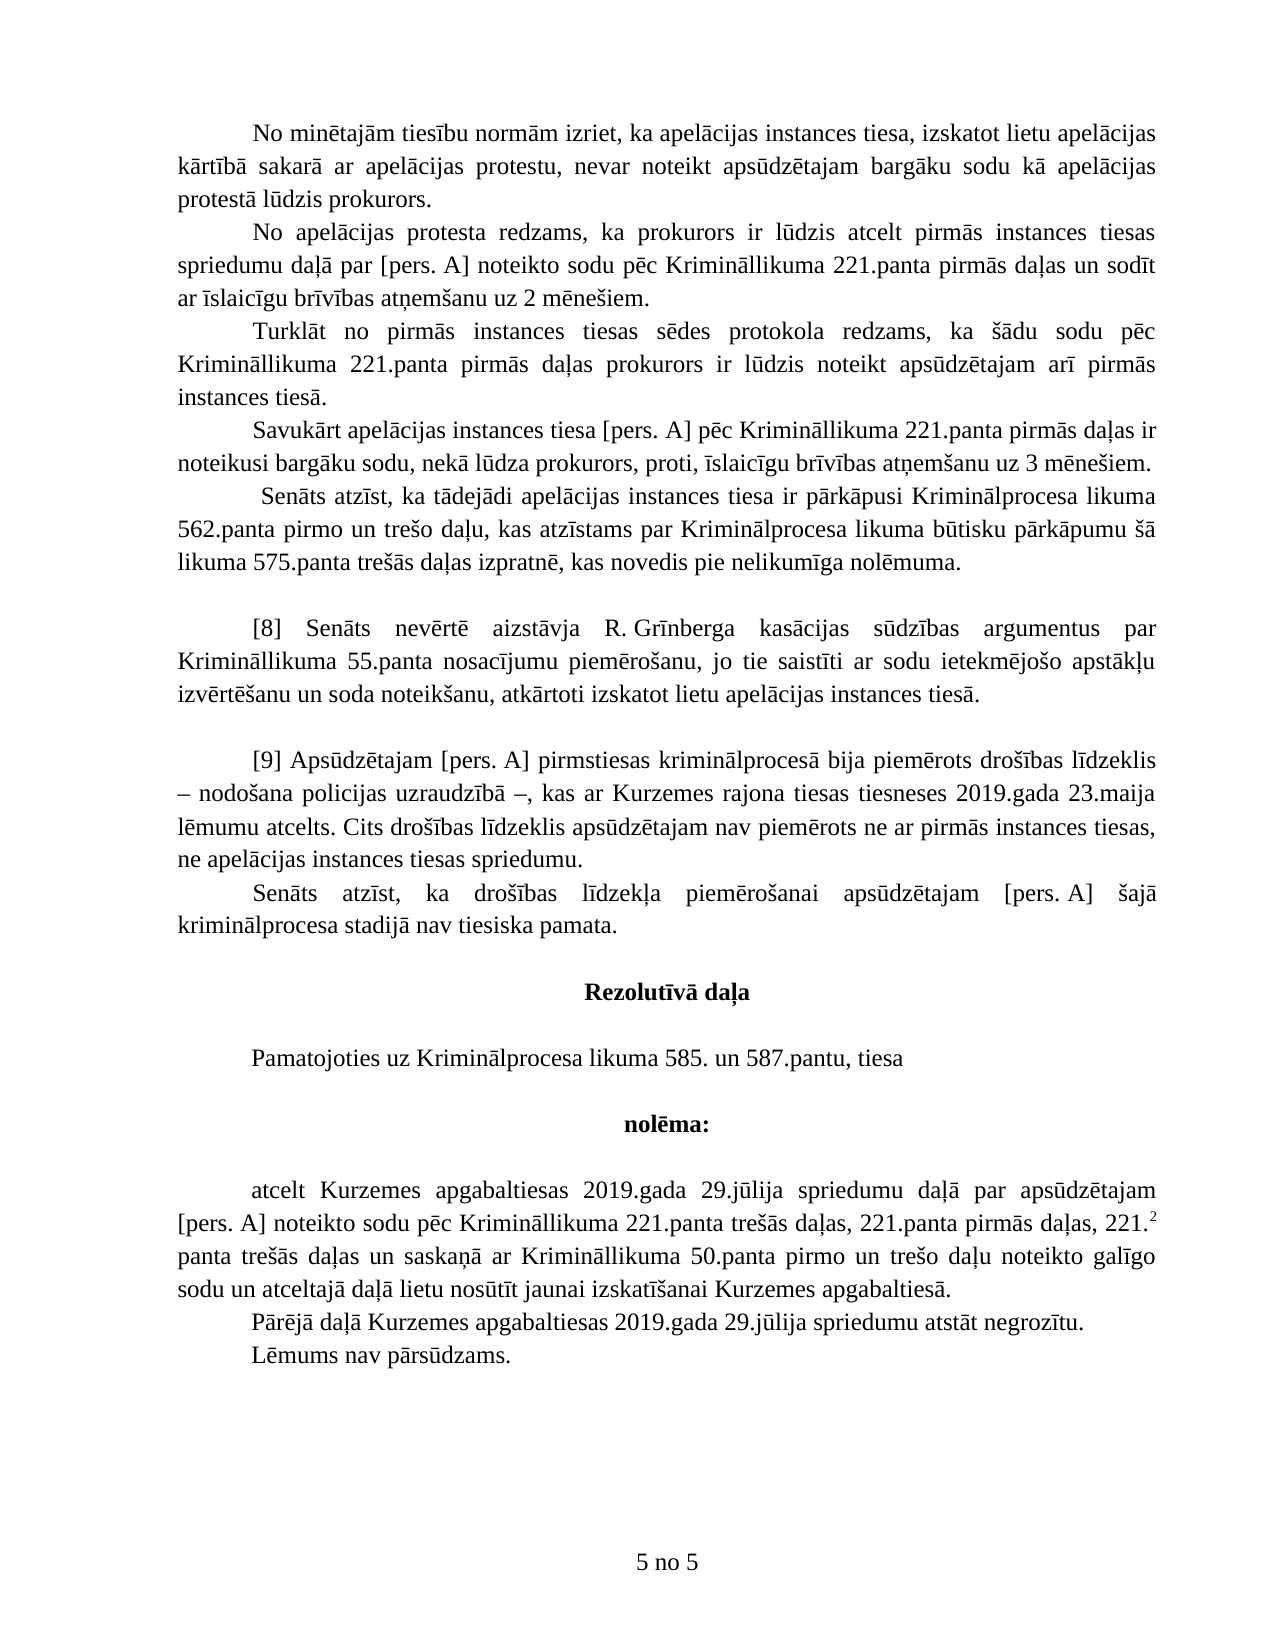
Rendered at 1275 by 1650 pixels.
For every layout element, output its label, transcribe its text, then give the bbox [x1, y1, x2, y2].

text Rezolutīvā daļa [177, 977, 1157, 1005]
text nolēma: [177, 1109, 1157, 1137]
text Lēmums nav pārsūdzams. [177, 1340, 1157, 1369]
text Pārējā daļā Kurzemes apgabaltiesas 2019.gada 29.jūlija spriedumu atstāt negrozītu. [177, 1307, 1157, 1336]
text Senāts atzīst, ka tādejādi apelācijas instances tiesa ir pārkāpusi Kriminālprocesa likuma 562.panta pirmo un trešo daļu, kas atzīstams par Kriminālprocesa likuma būtisku pārkāpumu šā likuma 575.panta trešās daļas izpratnē, kas novedis pie nelikumīga nolēmuma. [177, 481, 1157, 576]
text [8] Senāts nevērtē aizstāvja R. Grīnberga kasācijas sūdzības argumentus par Krimināllikuma 55.panta nosacījumu piemērošanu, jo tie saistīti ar sodu ietekmējošo apstākļu izvērtēšanu un soda noteikšanu, atkārtoti izskatot lietu apelācijas instances tiesā. [177, 613, 1157, 708]
text No apelācijas protesta redzams, ka prokurors ir lūdzis atcelt pirmās instances tiesas spriedumu daļā par [pers. A] noteikto sodu pēc Krimināllikuma 221.panta pirmās daļas un sodīt ar īslaicīgu brīvības atņemšanu uz 2 mēnešiem. [177, 217, 1157, 312]
text Senāts atzīst, ka drošības līdzekļa piemērošanai apsūdzētajam [pers. A] šajā kriminālprocesa stadijā nav tiesiska pamata. [177, 878, 1157, 939]
text Turklāt no pirmās instances tiesas sēdes protokola redzams, ka šādu sodu pēc Krimināllikuma 221.panta pirmās daļas prokurors ir lūdzis noteikt apsūdzētajam arī pirmās instances tiesā. [177, 316, 1157, 411]
text atcelt Kurzemes apgabaltiesas 2019.gada 29.jūlija spriedumu daļā par apsūdzētajam [pers. A] noteikto sodu pēc Krimināllikuma 221.panta trešās daļas, 221.panta pirmās daļas, 221.2 panta trešās daļas un saskaņā ar Krimināllikuma 50.panta pirmo un trešo daļu noteikto galīgo sodu un atceltajā daļā lietu nosūtīt jaunai izskatīšanai Kurzemes apgabaltiesā. [177, 1175, 1157, 1303]
text [9] Apsūdzētajam [pers. A] pirmstiesas kriminālprocesā bija piemērots drošības līdzeklis – nodošana policijas uzraudzībā –, kas ar Kurzemes rajona tiesas tiesneses 2019.gada 23.maija lēmumu atcelts. Cits drošības līdzeklis apsūdzētajam nav piemērots ne ar pirmās instances tiesas, ne apelācijas instances tiesas spriedumu. [177, 746, 1157, 873]
text Savukārt apelācijas instances tiesa [pers. A] pēc Krimināllikuma 221.panta pirmās daļas ir noteikusi bargāku sodu, nekā lūdza prokurors, proti, īslaicīgu brīvības atņemšanu uz 3 mēnešiem. [177, 415, 1157, 477]
text No minētajām tiesību normām izriet, ka apelācijas instances tiesa, izskatot lietu apelācijas kārtībā sakarā ar apelācijas protestu, nevar noteikt apsūdzētajam bargāku sodu kā apelācijas protestā lūdzis prokurors. [177, 118, 1157, 213]
text Pamatojoties uz Kriminālprocesa likuma 585. un 587.pantu, tiesa [177, 1043, 1157, 1071]
